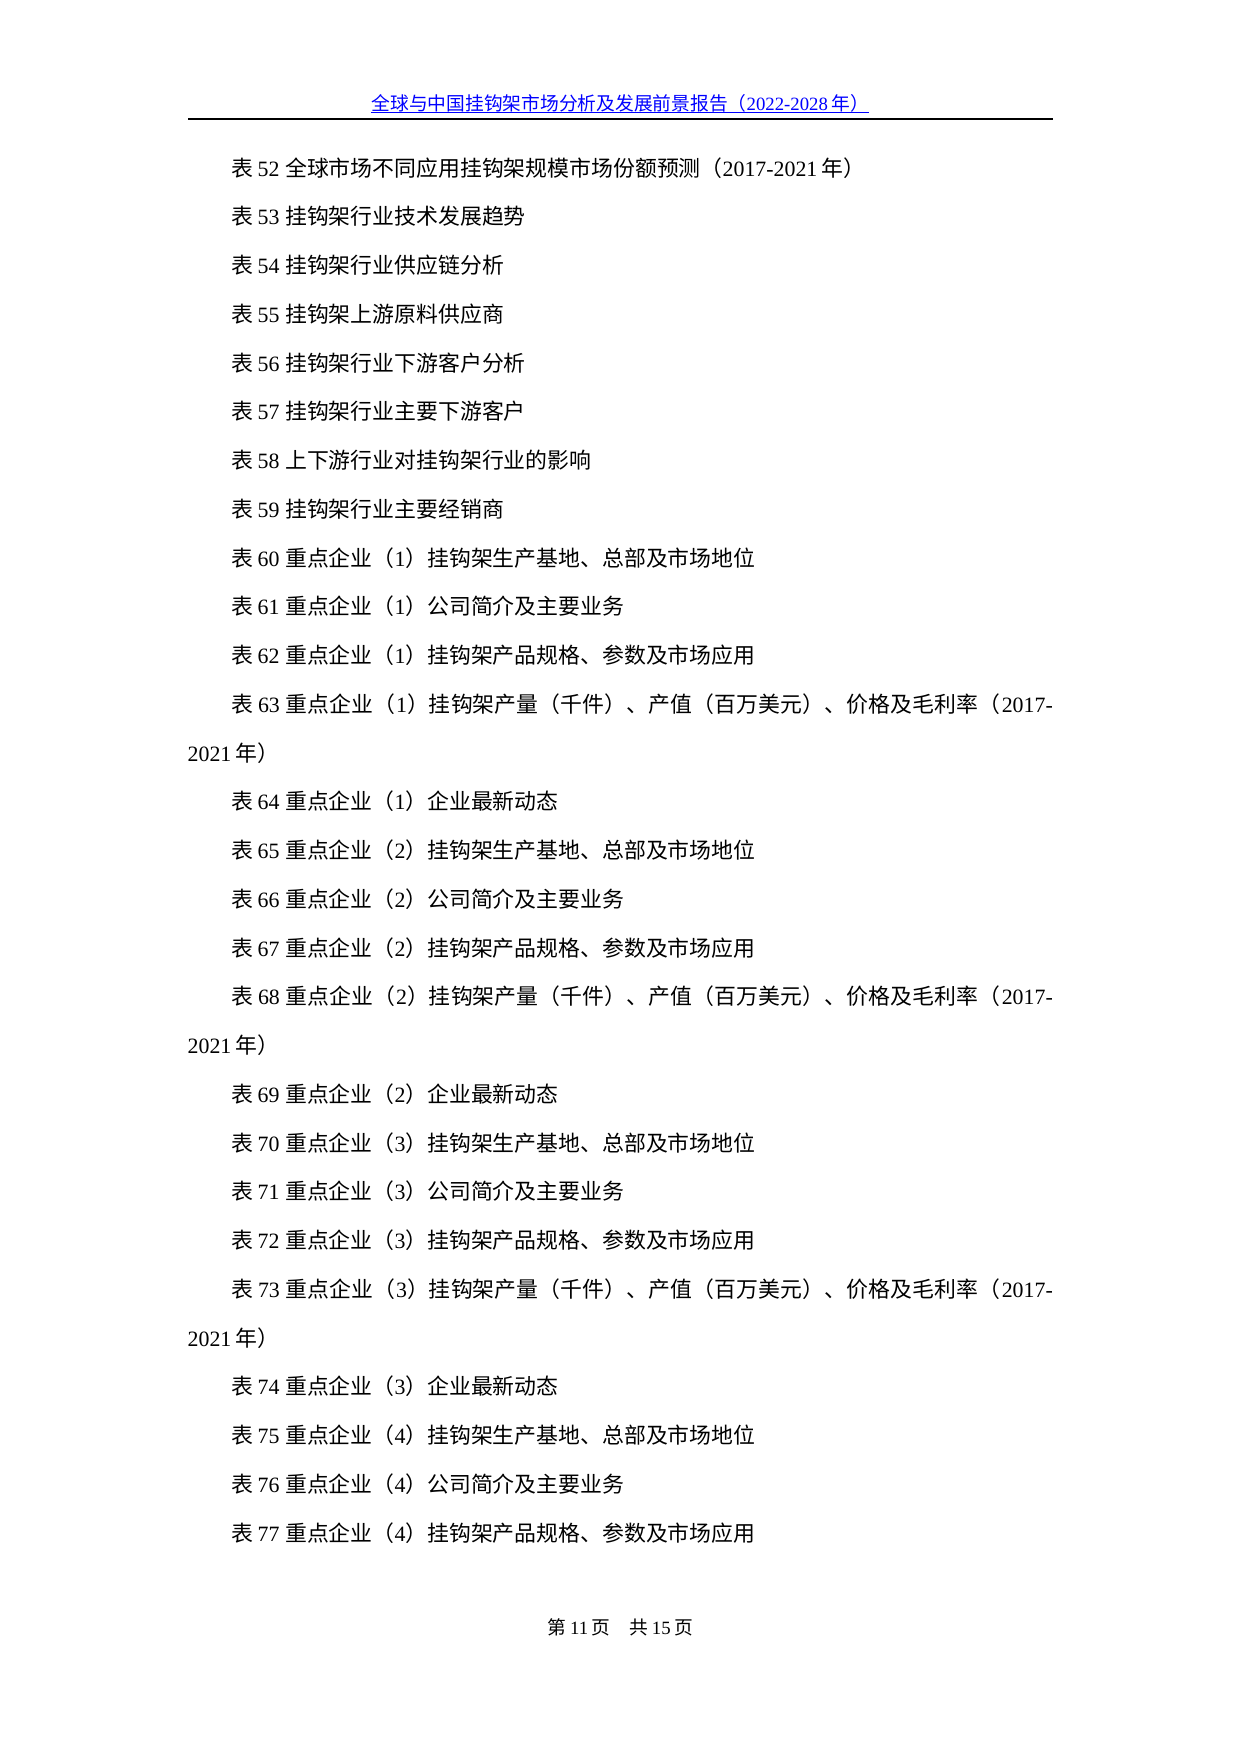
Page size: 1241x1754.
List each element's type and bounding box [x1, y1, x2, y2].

text [187, 150, 1053, 1548]
